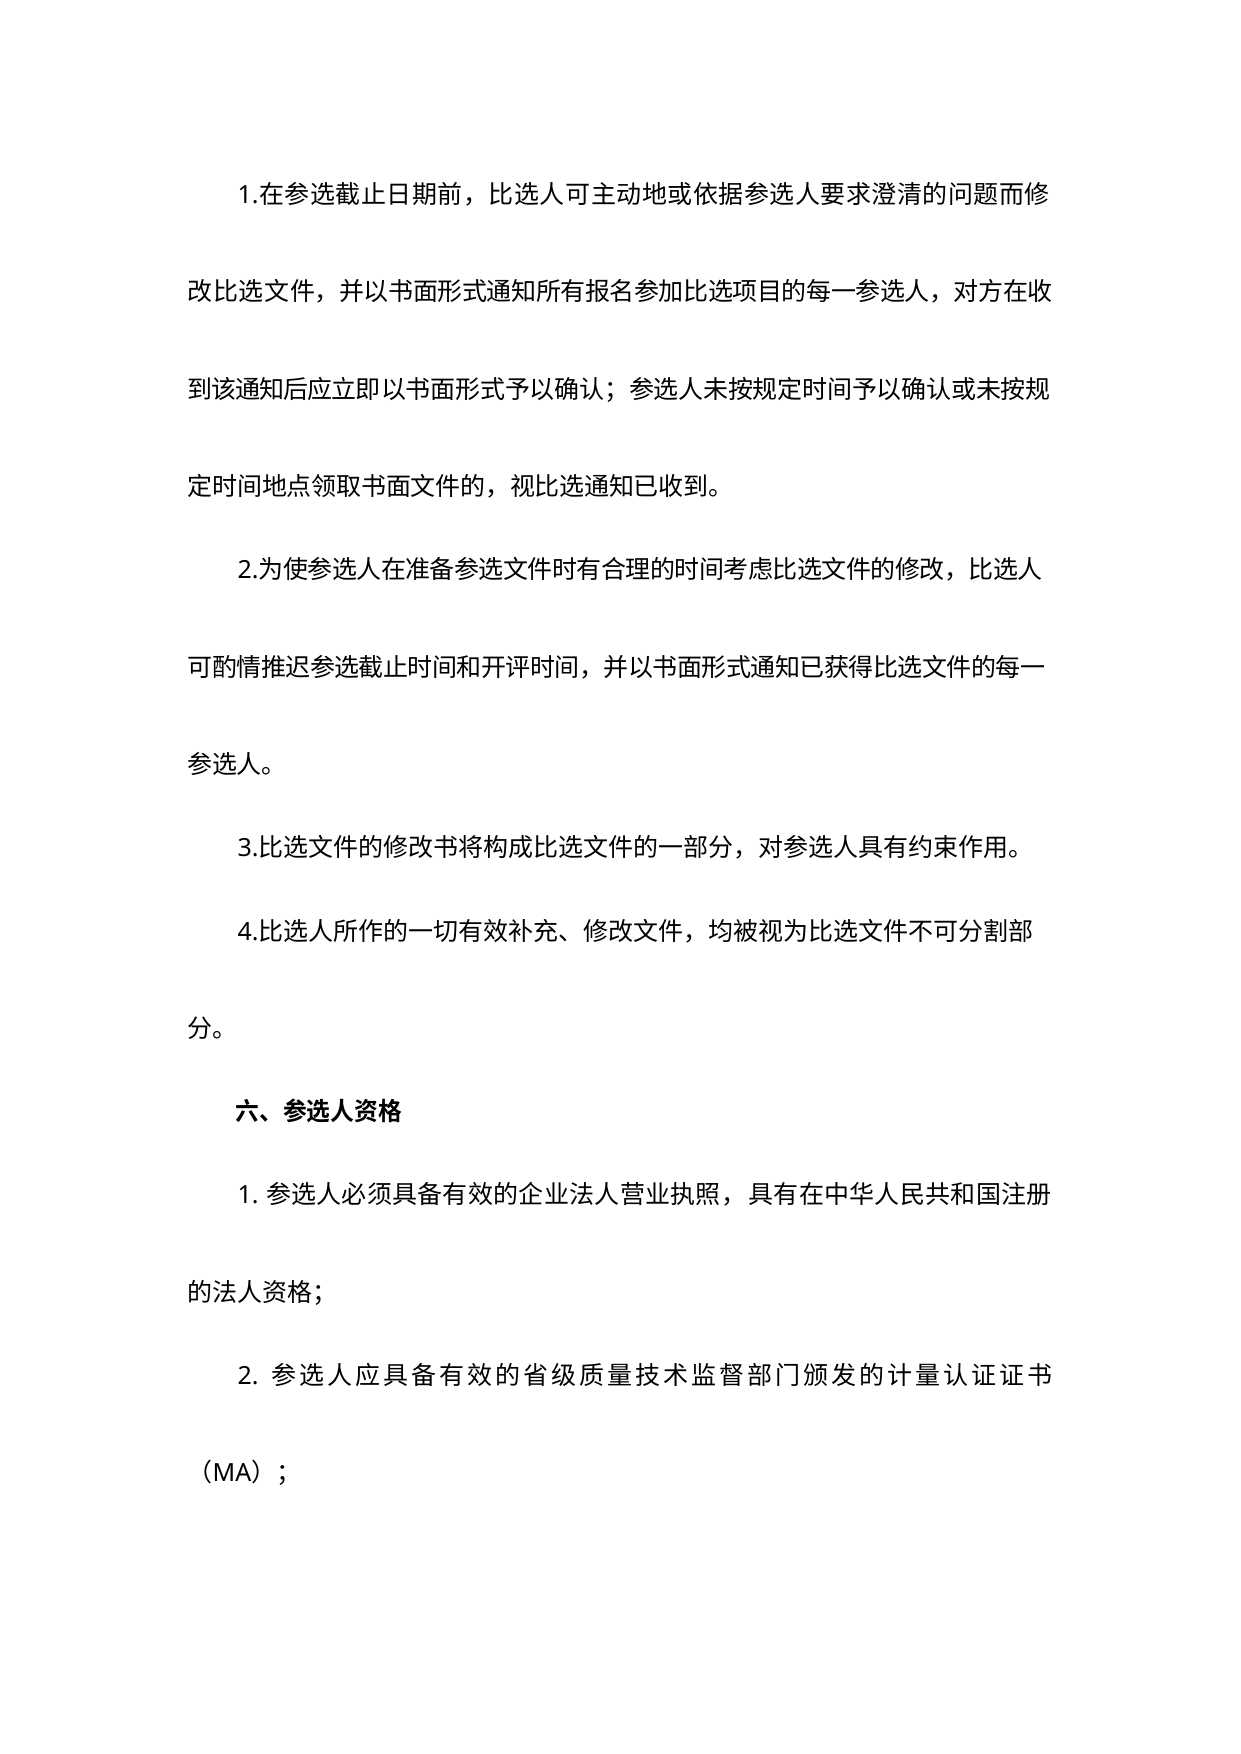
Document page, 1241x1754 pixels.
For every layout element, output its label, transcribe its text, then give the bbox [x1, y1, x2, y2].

list 2. 参选人应具备有效的省级质量技术监督部门颁发的计量认证证书（MA）； [187, 1341, 1053, 1503]
text 1.在参选截止日期前，比选人可主动地或依据参选人要求澄清的问题而修改比选文件，并以书面形式通知所有报名参加比选项目的每一参选人，对方在收到该通知后应立即以书面形式予以确认；参选人未按规定时间予以确认或未按规定时间地点领取书面文件的，视比选通知已收到。 [187, 160, 1053, 517]
subtitle 六、参选人资格 [187, 1077, 1053, 1142]
text 3.比选文件的修改书将构成比选文件的一部分，对参选人具有约束作用。 [187, 813, 1053, 878]
text 4.比选人所作的一切有效补充、修改文件，均被视为比选文件不可分割部分。 [187, 897, 1053, 1059]
text 1. 参选人必须具备有效的企业法人营业执照，具有在中华人民共和国注册的法人资格； [187, 1160, 1053, 1323]
text 2.为使参选人在准备参选文件时有合理的时间考虑比选文件的修改，比选人可酌情推迟参选截止时间和开评时间，并以书面形式通知已获得比选文件的每一参选人。 [187, 535, 1053, 795]
